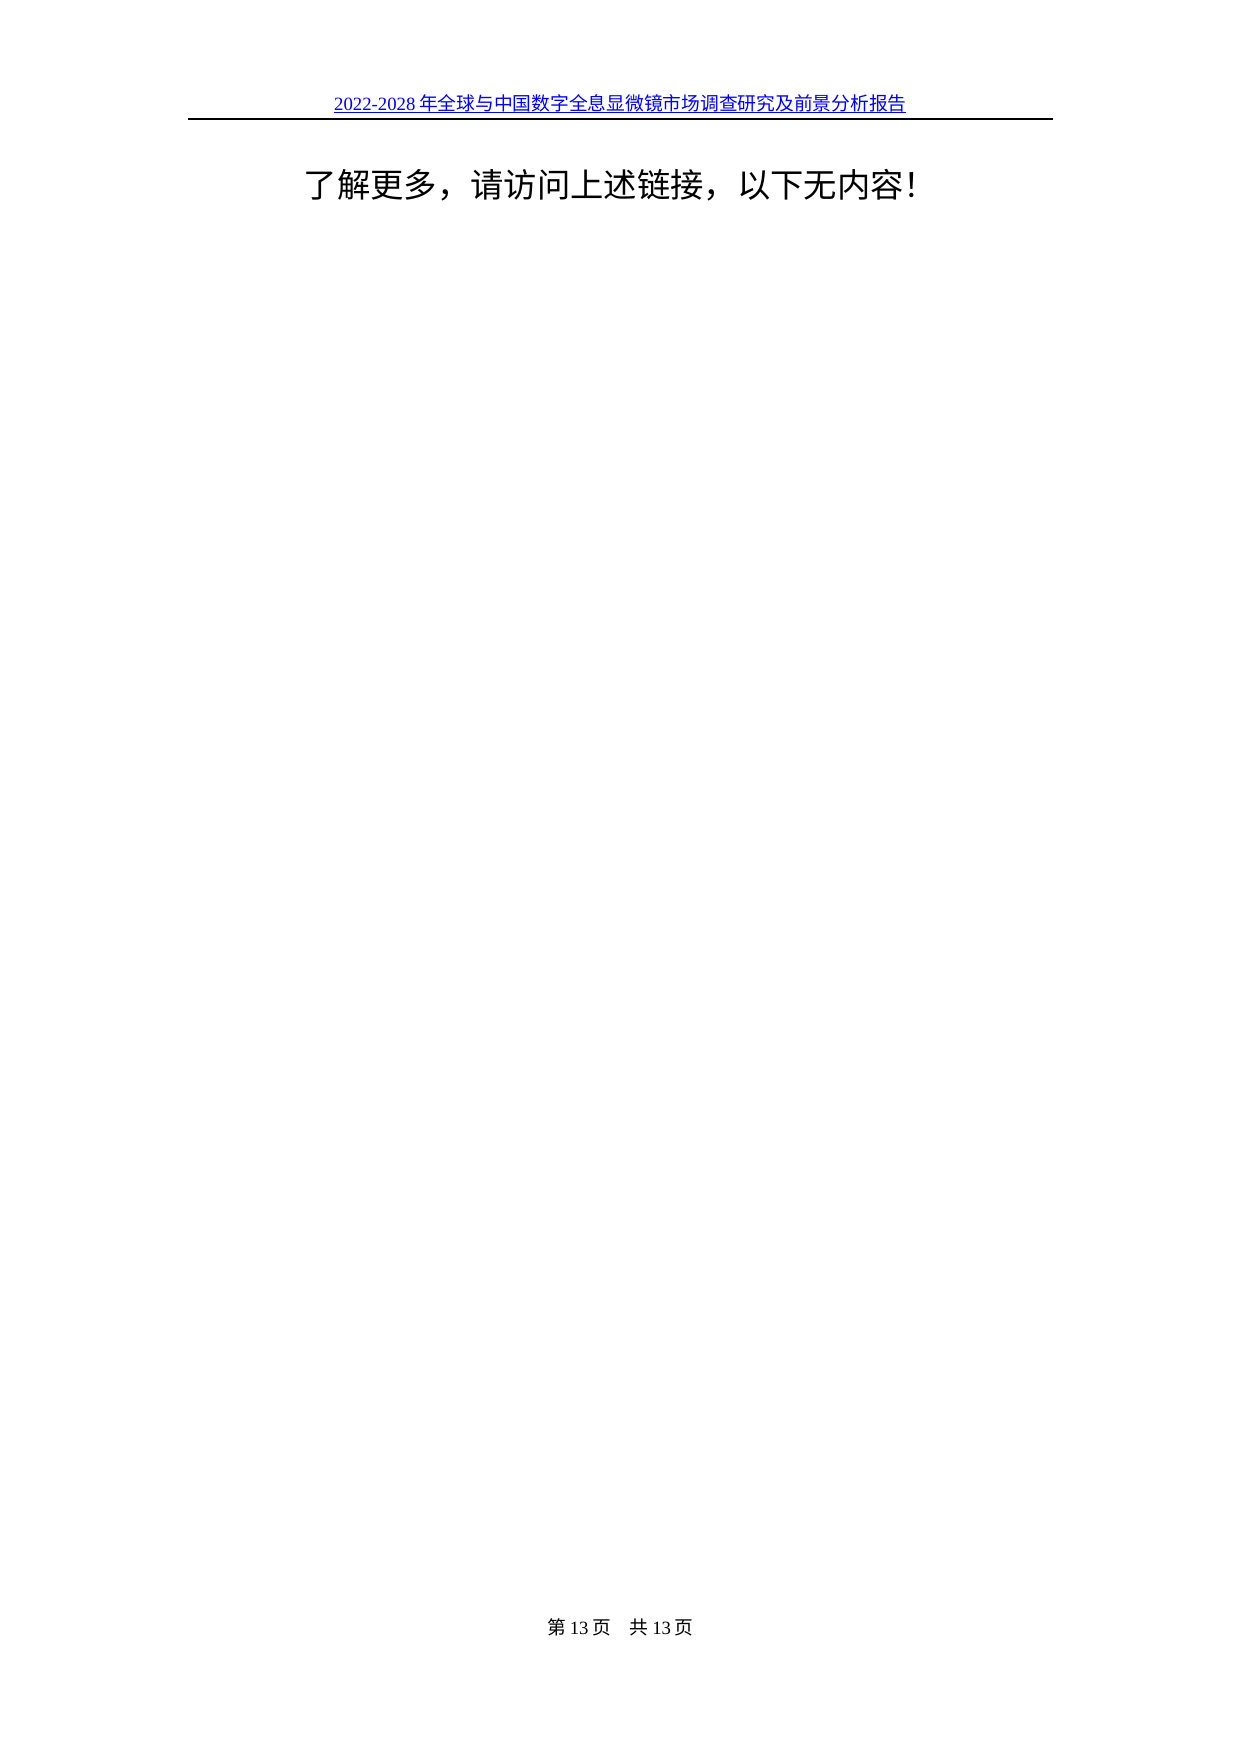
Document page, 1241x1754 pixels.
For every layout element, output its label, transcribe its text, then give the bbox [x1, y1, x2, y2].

title 了解更多，请访问上述链接，以下无内容！ [187, 150, 1053, 215]
